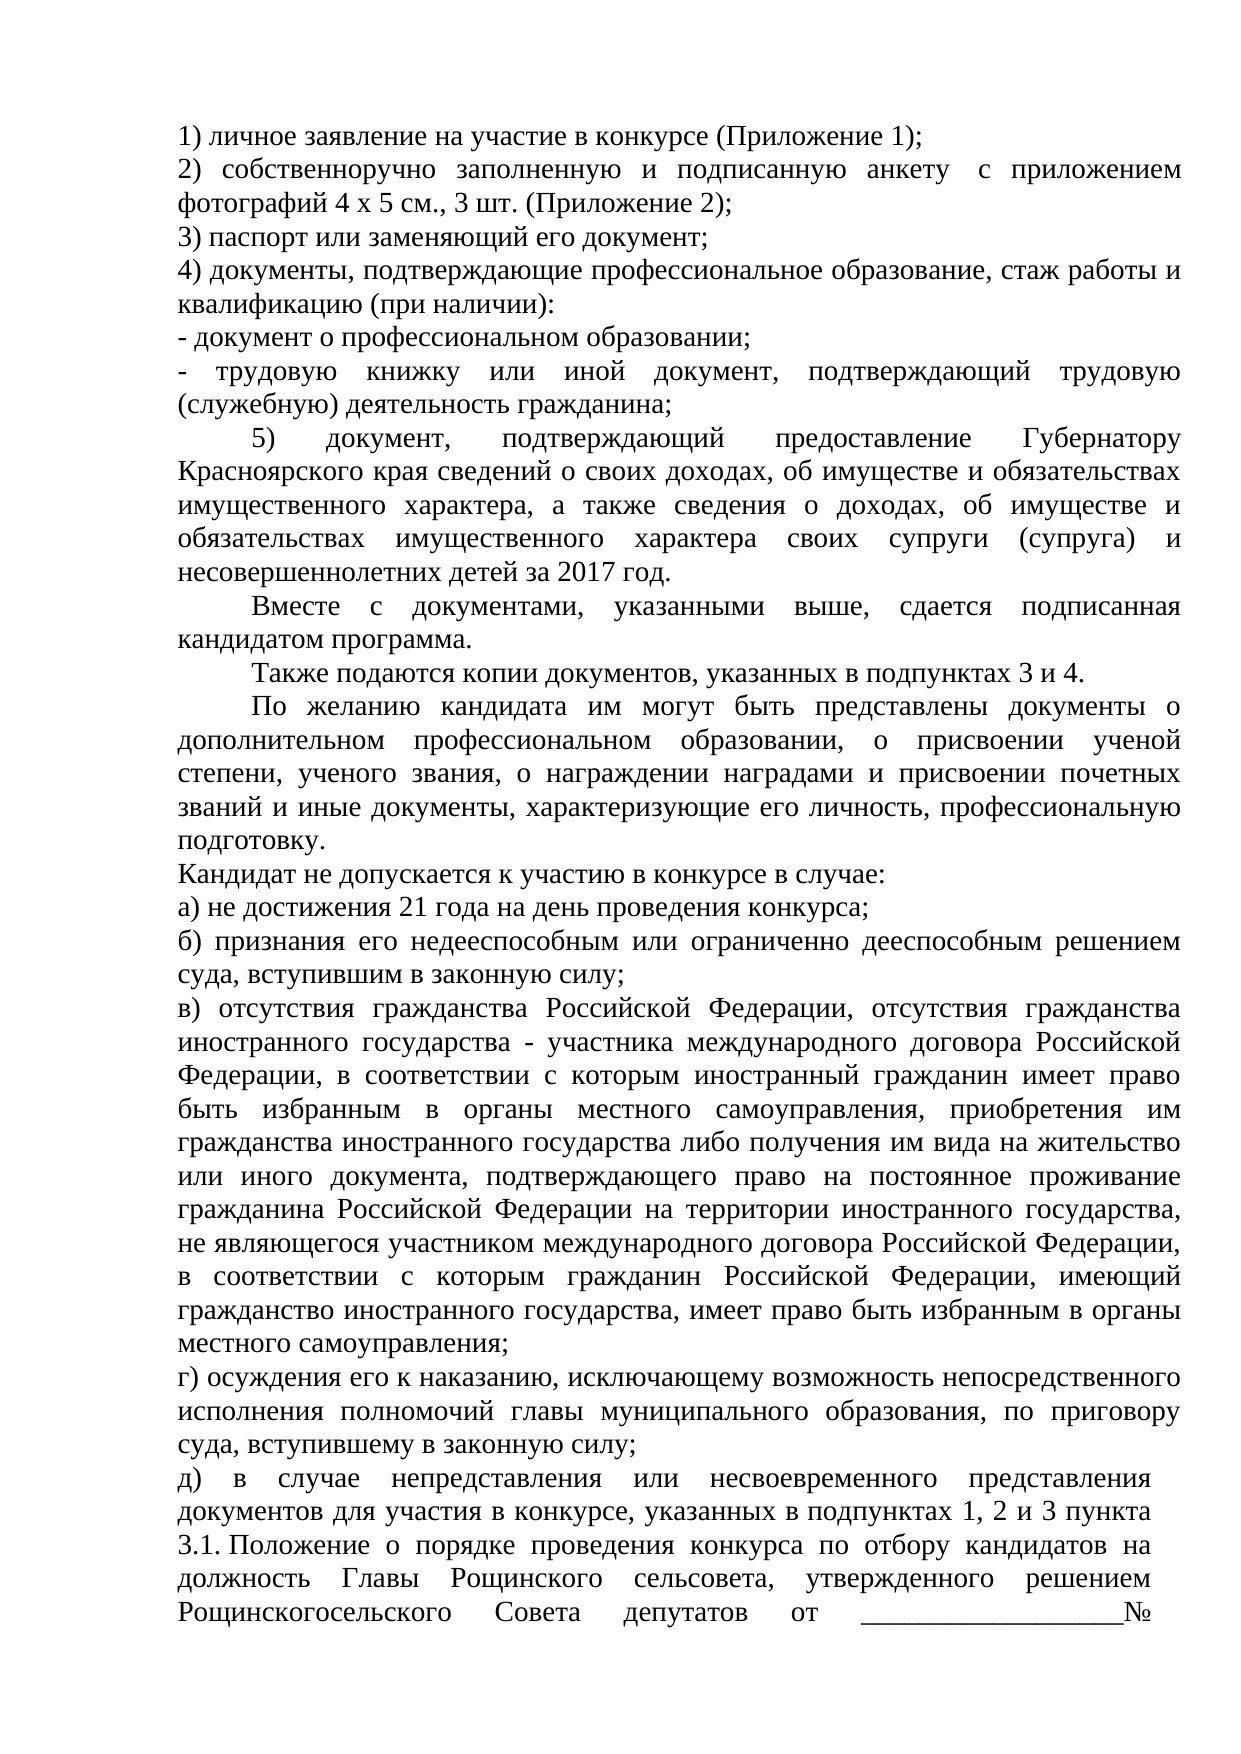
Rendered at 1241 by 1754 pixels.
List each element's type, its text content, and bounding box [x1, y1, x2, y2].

text 5) документ, подтверждающий предоставление Губернатору Красноярского края сведений о своих доходах, об имуществе и обязательствах имущественного характера, а также сведения о доходах, об имуществе и обязательствах имущественного характера своих супруги (супруга) и несовершеннолетних детей за 2017 год. [177, 420, 1182, 588]
text г) осуждения его к наказанию, исключающему возможность непосредственного исполнения полномочий главы муниципального образования, по приговору суда, вступившему в законную силу; [177, 1359, 1182, 1460]
text 2) собственноручно заполненную и подписанную анкету с приложением фотографий 4 х 5 см., 3 шт. (Приложение 2); [177, 152, 1182, 219]
text - документ о профессиональном образовании; [177, 319, 1182, 353]
text а) не достижения 21 года на день проведения конкурса; [177, 889, 1182, 923]
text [177, 1460, 1152, 1627]
text б) признания его недееспособным или ограниченно дееспособным решением суда, вступившим в законную силу; [177, 923, 1182, 990]
text 3) паспорт или заменяющий его документ; [177, 219, 1182, 252]
text 4) документы, подтверждающие профессиональное образование, стаж работы и квалификацию (при наличии): [177, 252, 1182, 319]
text Вместе с документами, указанными выше, сдается подписанная кандидатом программа. [177, 588, 1182, 655]
text 1) личное заявление на участие в конкурсе (Приложение 1); [177, 118, 1182, 152]
text По желанию кандидата им могут быть представлены документы о дополнительном профессиональном образовании, о присвоении ученой степени, ученого звания, о награждении наградами и присвоении почетных званий и иные документы, характеризующие его личность, профессиональную подготовку. [177, 688, 1182, 856]
text Также подаются копии документов, указанных в подпунктах 3 и 4. [177, 655, 1182, 688]
text Кандидат не допускается к участию в конкурсе в случае: [177, 856, 1182, 889]
text в) отсутствия гражданства Российской Федерации, отсутствия гражданства иностранного государства - участника международного договора Российской Федерации, в соответствии с которым иностранный гражданин имеет право быть избранным в органы местного самоуправления, приобретения им гражданства иностранного государства либо получения им вида на жительство или иного документа, подтверждающего право на постоянное проживание гражданина Российской Федерации на территории иностранного государства, не являющегося участником международного договора Российской Федерации, в соответствии с которым гражданин Российской Федерации, имеющий гражданство иностранного государства, имеет право быть избранным в органы местного самоуправления; [177, 990, 1182, 1359]
text - трудовую книжку или иной документ, подтверждающий трудовую (служебную) деятельность гражданина; [177, 353, 1182, 420]
